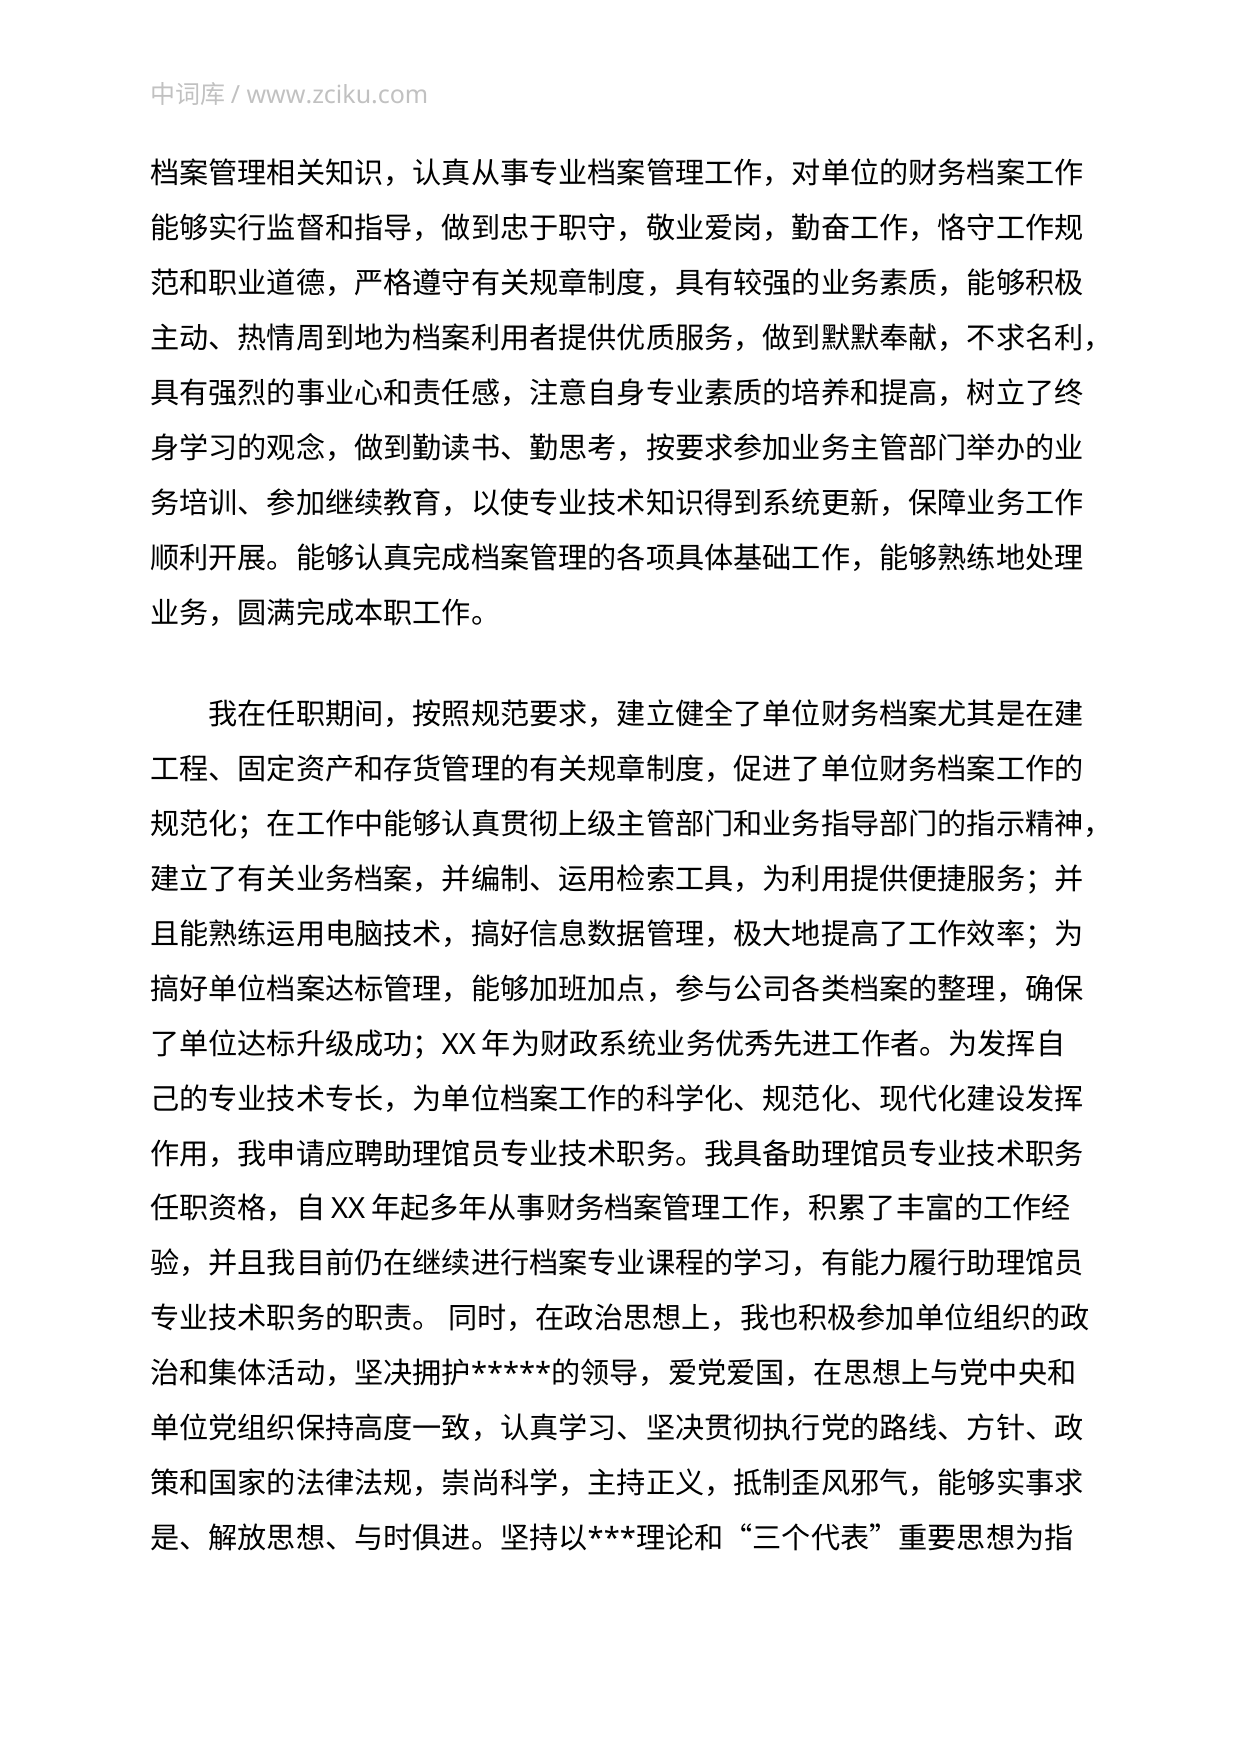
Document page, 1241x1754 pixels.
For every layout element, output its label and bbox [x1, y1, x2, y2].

text [150, 691, 1090, 1557]
text [150, 150, 1090, 631]
